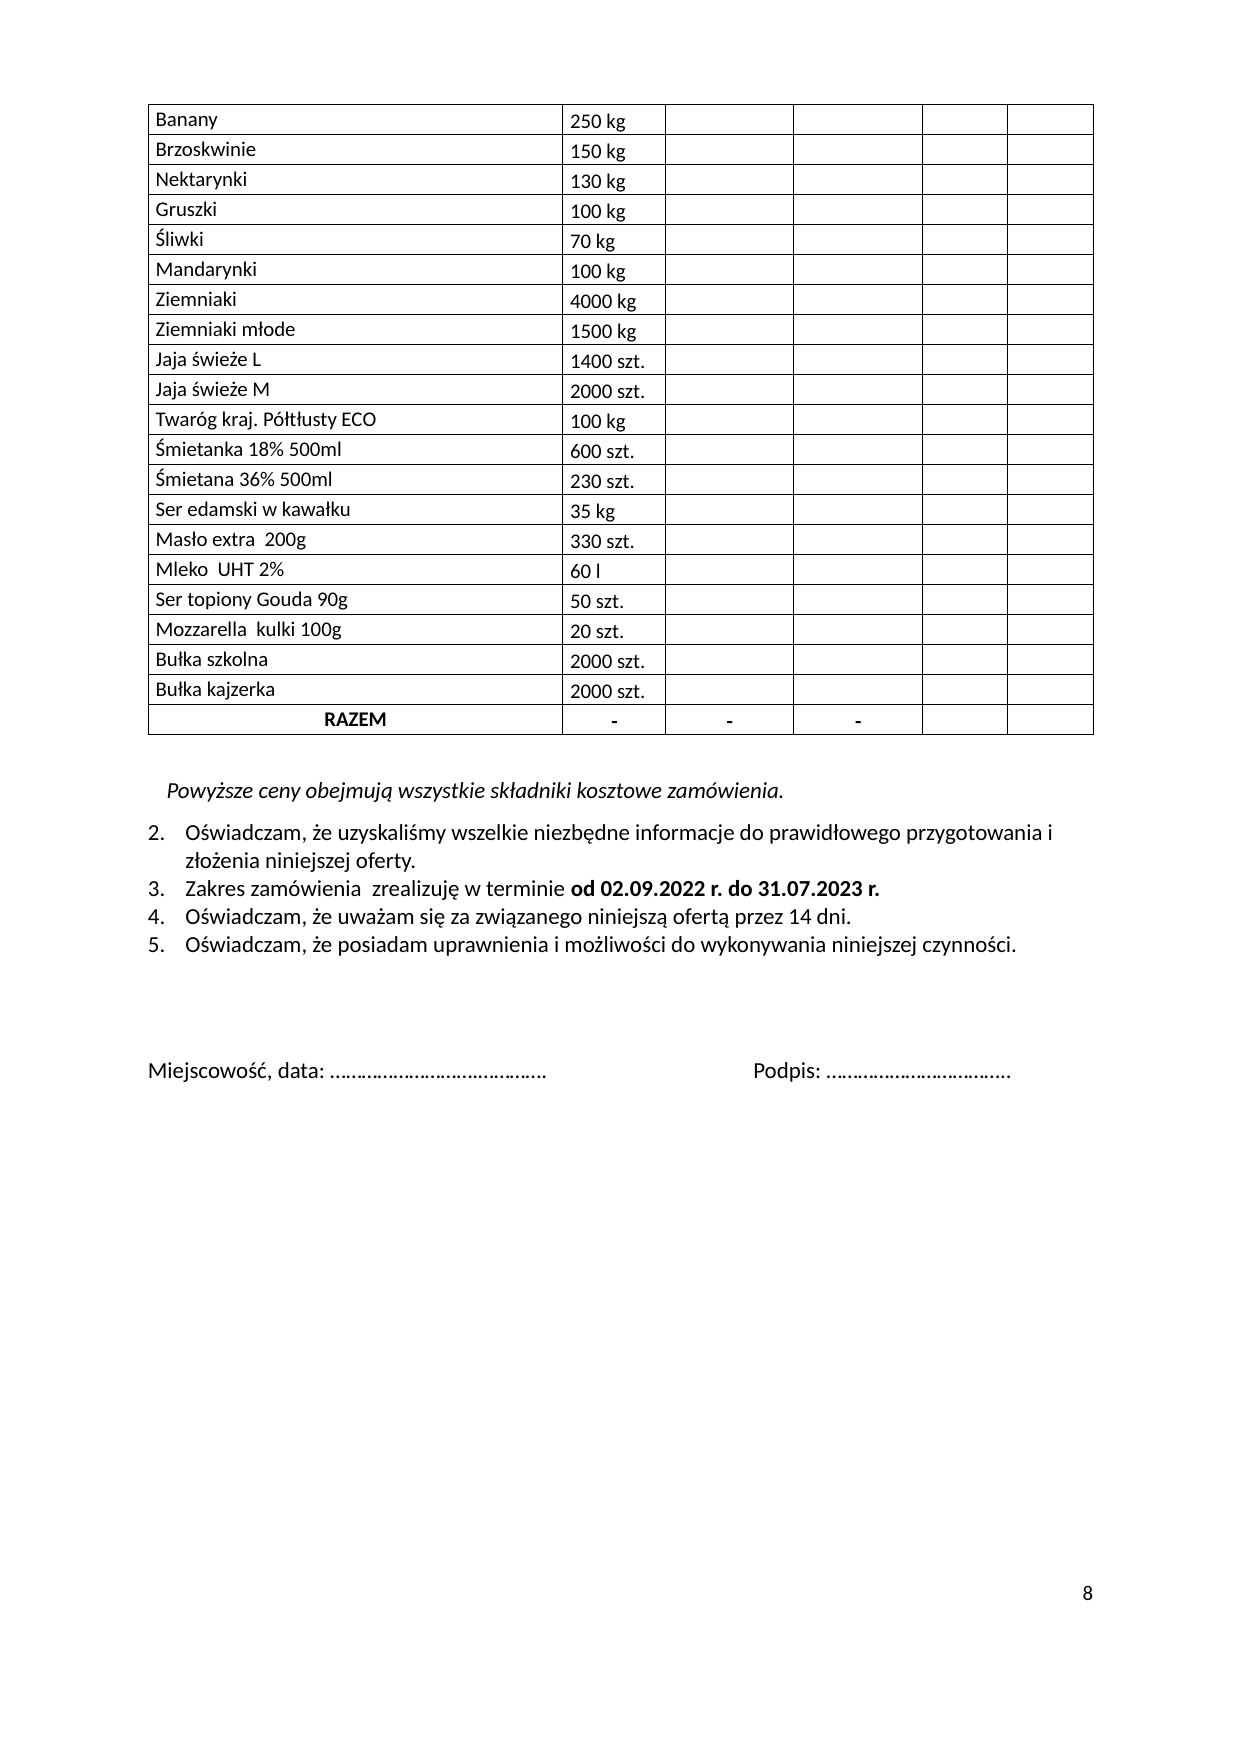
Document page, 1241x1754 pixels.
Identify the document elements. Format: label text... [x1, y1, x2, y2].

text Powyższe ceny obejmują wszystkie składniki kosztowe zamówienia. [148, 776, 1093, 804]
table_cell 250 kg [563, 105, 665, 133]
table_cell 20 szt. [563, 615, 665, 643]
table_cell [1008, 225, 1093, 253]
table_cell 150 kg [563, 135, 665, 163]
table_cell 2000 szt. [563, 675, 665, 703]
table_cell [666, 645, 793, 673]
table_cell 330 szt. [563, 525, 665, 553]
table_cell [923, 225, 1007, 253]
table_cell Ziemniaki [149, 285, 562, 313]
table_cell Ser topiony Gouda 90g [149, 585, 562, 613]
table_cell 1400 szt. [563, 345, 665, 373]
table_cell [666, 255, 793, 283]
table_cell 100 kg [563, 195, 665, 223]
table_cell [923, 675, 1007, 703]
table_cell 600 szt. [563, 435, 665, 463]
table_cell Ziemniaki młode [149, 315, 562, 343]
table_cell [1008, 345, 1093, 373]
table_cell [1008, 465, 1093, 493]
table_cell [794, 495, 922, 523]
table_cell [1008, 405, 1093, 433]
table_cell [794, 675, 922, 703]
table_cell [794, 255, 922, 283]
table_cell [666, 525, 793, 553]
table_cell [1008, 675, 1093, 703]
table_cell [794, 435, 922, 463]
table_cell [666, 225, 793, 253]
table_cell Mleko UHT 2% [149, 555, 562, 583]
table_cell [794, 315, 922, 343]
table_cell [923, 465, 1007, 493]
table_cell [666, 465, 793, 493]
table_cell [1008, 525, 1093, 553]
table_cell [794, 285, 922, 313]
table_cell [794, 645, 922, 673]
table_cell [1008, 165, 1093, 193]
table_cell [794, 585, 922, 613]
table_cell [1008, 315, 1093, 343]
table_cell [666, 315, 793, 343]
table_cell [1008, 645, 1093, 673]
table_cell [794, 105, 922, 133]
table_cell [1008, 555, 1093, 583]
table_cell [923, 105, 1007, 133]
table_cell [1008, 705, 1093, 733]
table_cell 70 kg [563, 225, 665, 253]
table_cell 230 szt. [563, 465, 665, 493]
table_cell [923, 705, 1007, 733]
table_cell [794, 465, 922, 493]
table_cell Bułka szkolna [149, 645, 562, 673]
text Miejscowość, data: ……………………….…………. Podpis: …………………………….. [148, 1057, 1093, 1084]
table_cell Banany [149, 105, 562, 133]
table_cell 4000 kg [563, 285, 665, 313]
table_cell [923, 375, 1007, 403]
table_cell 2000 szt. [563, 645, 665, 673]
table_cell [923, 585, 1007, 613]
table_cell [666, 675, 793, 703]
table_cell [666, 405, 793, 433]
table_cell [666, 615, 793, 643]
table_cell Jaja świeże M [149, 375, 562, 403]
table_cell [923, 165, 1007, 193]
table_cell [666, 585, 793, 613]
table_cell [794, 165, 922, 193]
table_cell [923, 495, 1007, 523]
table_cell [794, 525, 922, 553]
list Oświadczam, że posiadam uprawnienia i możliwości do wykonywania niniejszej czynności. [148, 931, 1093, 958]
table_cell 2000 szt. [563, 375, 665, 403]
table_cell - [794, 705, 922, 733]
table_cell 100 kg [563, 405, 665, 433]
table_cell Gruszki [149, 195, 562, 223]
table_cell Śmietanka 18% 500ml [149, 435, 562, 463]
table_cell - [563, 705, 665, 733]
table_cell [666, 435, 793, 463]
table_cell [1008, 105, 1093, 133]
table_cell [923, 645, 1007, 673]
table_cell 35 kg [563, 495, 665, 523]
table_cell [1008, 195, 1093, 223]
table_cell [666, 495, 793, 523]
table_cell [923, 255, 1007, 283]
table_cell [923, 615, 1007, 643]
table_cell Brzoskwinie [149, 135, 562, 163]
table_cell [1008, 135, 1093, 163]
table_cell [1008, 435, 1093, 463]
table_cell Masło extra 200g [149, 525, 562, 553]
table_cell [923, 555, 1007, 583]
table_cell [1008, 615, 1093, 643]
table_cell [666, 105, 793, 133]
table_cell [923, 315, 1007, 343]
table_cell [923, 345, 1007, 373]
table_cell [923, 405, 1007, 433]
table_cell [794, 615, 922, 643]
table_cell [923, 525, 1007, 553]
table_cell [1008, 585, 1093, 613]
table_cell [666, 345, 793, 373]
table_cell [1008, 375, 1093, 403]
table_cell - [666, 705, 793, 733]
table_cell [794, 405, 922, 433]
table_cell 130 kg [563, 165, 665, 193]
table_cell [923, 435, 1007, 463]
table_cell [794, 345, 922, 373]
table_cell 60 l [563, 555, 665, 583]
table_cell RAZEM [149, 705, 562, 733]
table_cell Śliwki [149, 225, 562, 253]
table_cell [923, 135, 1007, 163]
table_cell Twaróg kraj. Półtłusty ECO [149, 405, 562, 433]
list Oświadczam, że uzyskaliśmy wszelkie niezbędne informacje do prawidłowego przygotowania i złożenia niniejszej oferty. [148, 818, 1093, 874]
table_cell Mozzarella kulki 100g [149, 615, 562, 643]
table_cell [923, 285, 1007, 313]
table_cell [666, 135, 793, 163]
table_cell Ser edamski w kawałku [149, 495, 562, 523]
table_cell [666, 375, 793, 403]
table_cell 50 szt. [563, 585, 665, 613]
table_cell [1008, 255, 1093, 283]
list Zakres zamówienia zrealizuję w terminie od 02.09.2022 r. do 31.07.2023 r. [148, 874, 1093, 902]
table_cell [794, 195, 922, 223]
table_cell Śmietana 36% 500ml [149, 465, 562, 493]
table_cell [794, 375, 922, 403]
table_cell [923, 195, 1007, 223]
table_cell [1008, 285, 1093, 313]
table_cell Bułka kajzerka [149, 675, 562, 703]
table_cell [666, 285, 793, 313]
table_cell [794, 225, 922, 253]
table_cell [666, 165, 793, 193]
table_cell [666, 195, 793, 223]
list Oświadczam, że uważam się za związanego niniejszą ofertą przez 14 dni. [148, 902, 1093, 931]
table_cell 100 kg [563, 255, 665, 283]
table_cell 1500 kg [563, 315, 665, 343]
table_cell Nektarynki [149, 165, 562, 193]
table_cell Mandarynki [149, 255, 562, 283]
table_cell Jaja świeże L [149, 345, 562, 373]
table_cell [794, 135, 922, 163]
table_cell [794, 555, 922, 583]
table_cell [1008, 495, 1093, 523]
table_cell [666, 555, 793, 583]
